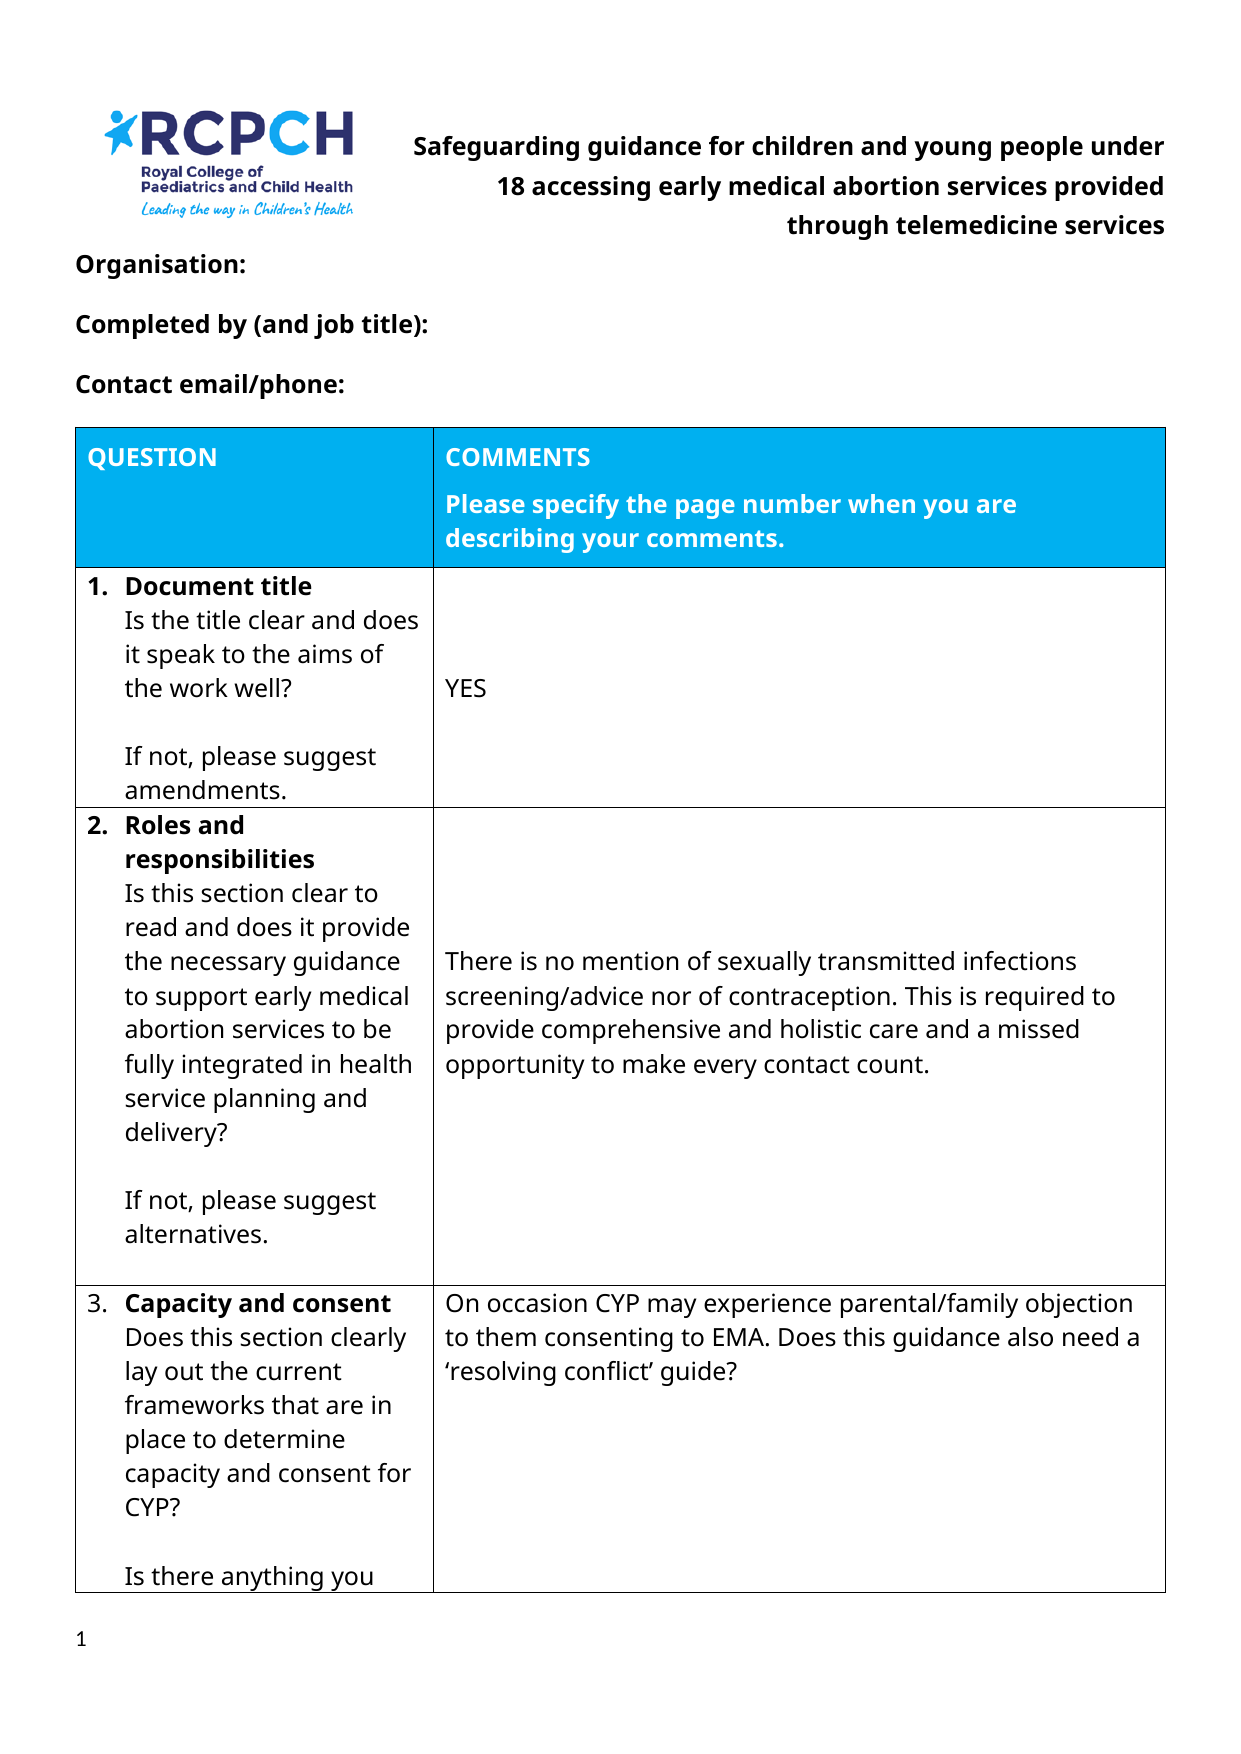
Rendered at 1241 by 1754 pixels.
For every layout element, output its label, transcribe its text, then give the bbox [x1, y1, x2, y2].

table_cell Roles and responsibilities Is this section clear to read and does it provide the necessary guidance to support early medical abortion services to be fully integrated in health service planning and delivery? If not, please suggest alternatives. [76, 808, 433, 1285]
text Organisation: [75, 247, 1165, 281]
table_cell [76, 1286, 433, 1592]
picture [88, 90, 372, 235]
table_header QUESTION [76, 428, 433, 567]
table_cell There is no mention of sexually transmitted infections screening/advice nor of contraception. This is required to provide comprehensive and holistic care and a missed opportunity to make every contact count. [434, 808, 1165, 1285]
text Completed by (and job title): [75, 307, 1165, 341]
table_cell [434, 1286, 1165, 1592]
table_header COMMENTS Please specify the page number when you are describing your comments. [434, 428, 1165, 567]
text Contact email/phone: [75, 367, 1165, 401]
table_cell YES [434, 568, 1165, 807]
text Safeguarding guidance for children and young people under 18 accessing early medical abortion services provided through telemedicine services [75, 129, 1165, 241]
table_cell Document title Is the title clear and does it speak to the aims of the work well? If not, please suggest amendments. [76, 568, 433, 807]
